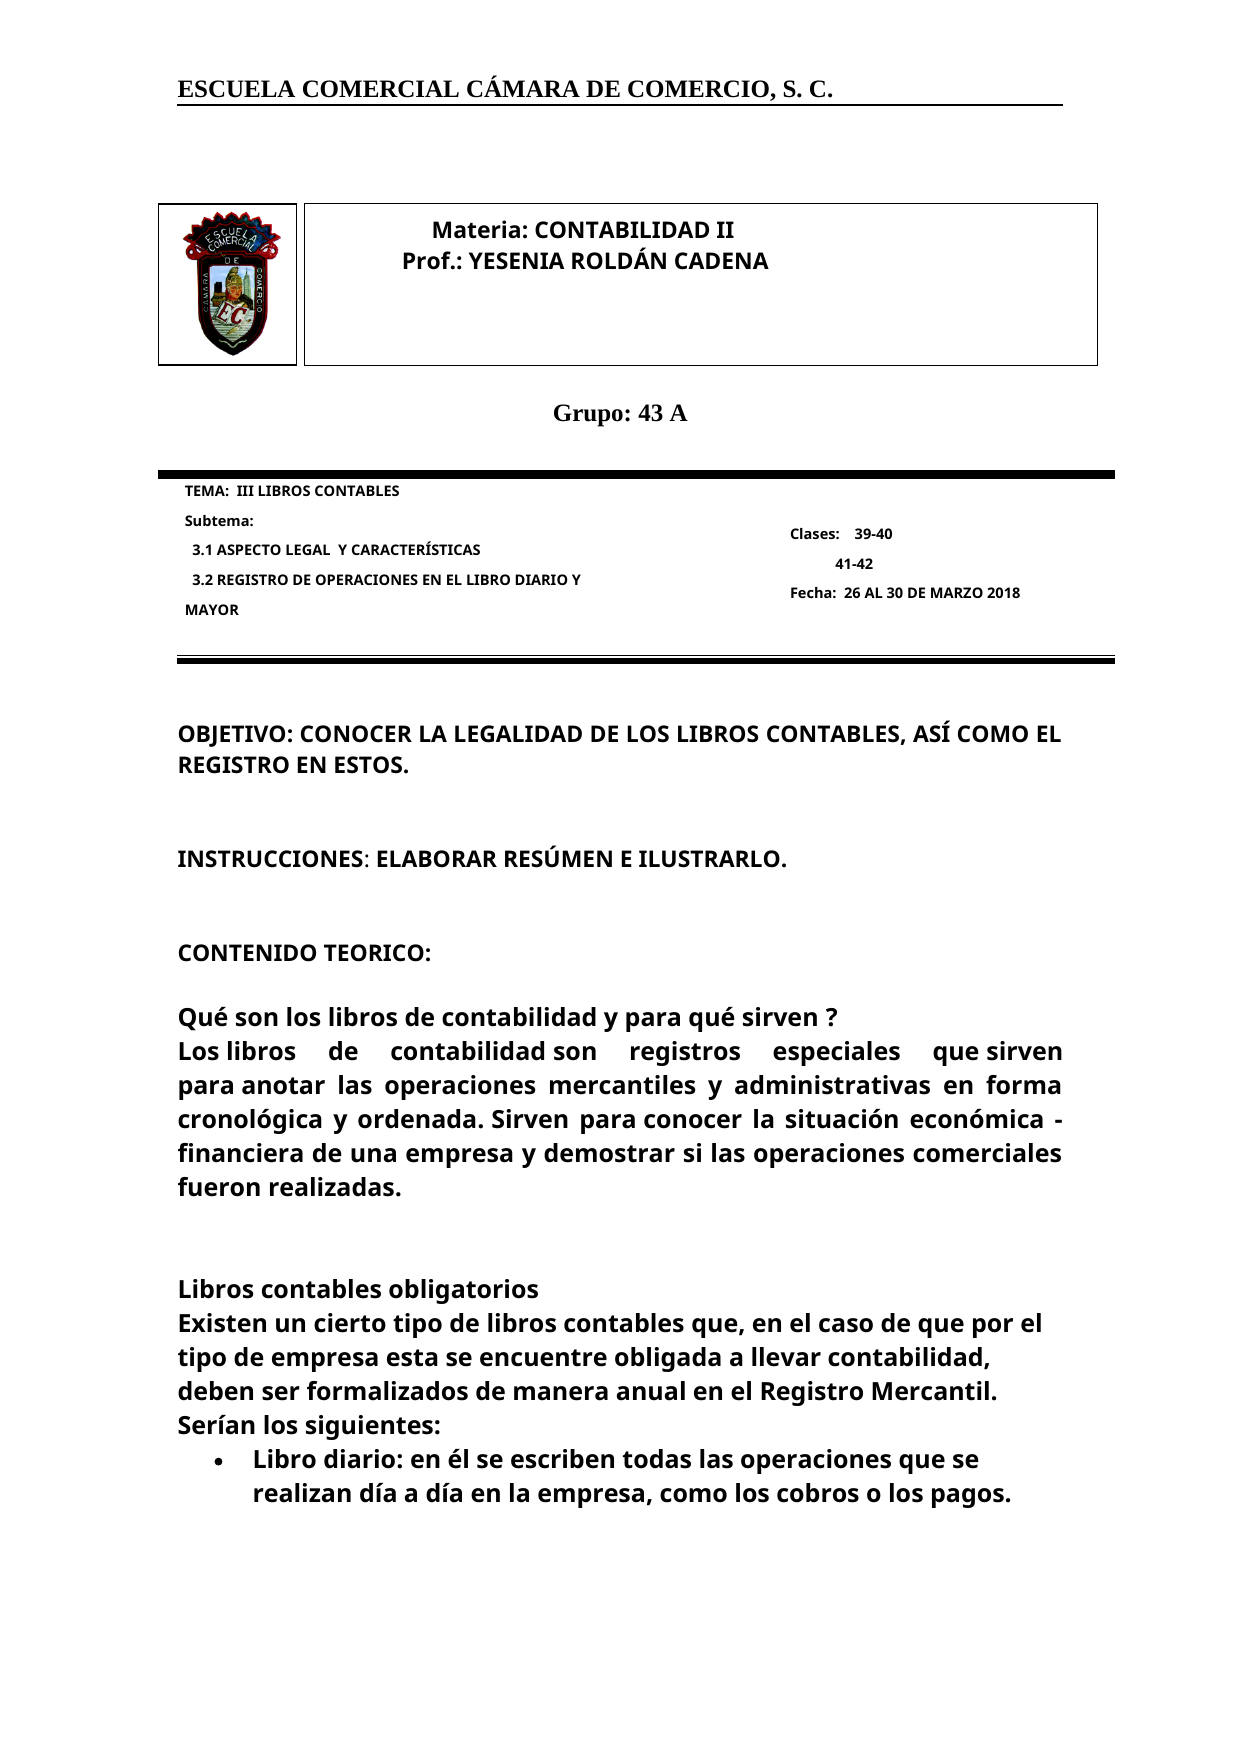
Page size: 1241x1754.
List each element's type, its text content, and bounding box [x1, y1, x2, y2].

text Libros contables obligatorios [177, 1272, 1063, 1306]
table_header TEMA: III LIBROS CONTABLES Subtema: 3.1 ASPECTO LEGAL Y CARACTERÍSTICAS 3.2 REGISTRO DE OPERACIONES EN EL LIBRO DIARIO Y MAYOR [177, 481, 618, 655]
text INSTRUCCIONES: ELABORAR RESÚMEN E ILUSTRARLO. [177, 843, 1063, 874]
text Qué son los libros de contabilidad y para qué sirven ? [177, 999, 1063, 1033]
list Libro diario: en él se escriben todas las operaciones que se realizan día a día en la empresa, como los cobros o los pagos. [215, 1442, 1063, 1510]
text Existen un cierto tipo de libros contables que, en el caso de que por el tipo de empresa esta se encuentre obligada a llevar contabilidad, deben ser formalizados de manera anual en el Registro Mercantil. Serían los siguientes: [177, 1306, 1063, 1442]
text Los libros de contabilidad son registros especiales que sirven para anotar las operaciones mercantiles y administrativas en forma cronológica y ordenada. Sirven para conocer la situación económica - financiera de una empresa y demostrar si las operaciones comerciales fueron realizadas. [177, 1033, 1063, 1204]
text CONTENIDO TEORICO: [177, 937, 1063, 968]
table_header Clases: 39-40 41-42 Fecha: 26 AL 30 DE MARZO 2018 [618, 481, 1115, 655]
text Grupo: 43 A [177, 398, 1063, 427]
text OBJETIVO: CONOCER LA LEGALIDAD DE LOS LIBROS CONTABLES, ASÍ COMO EL REGISTRO EN ESTOS. [177, 718, 1063, 781]
picture [177, 205, 287, 364]
